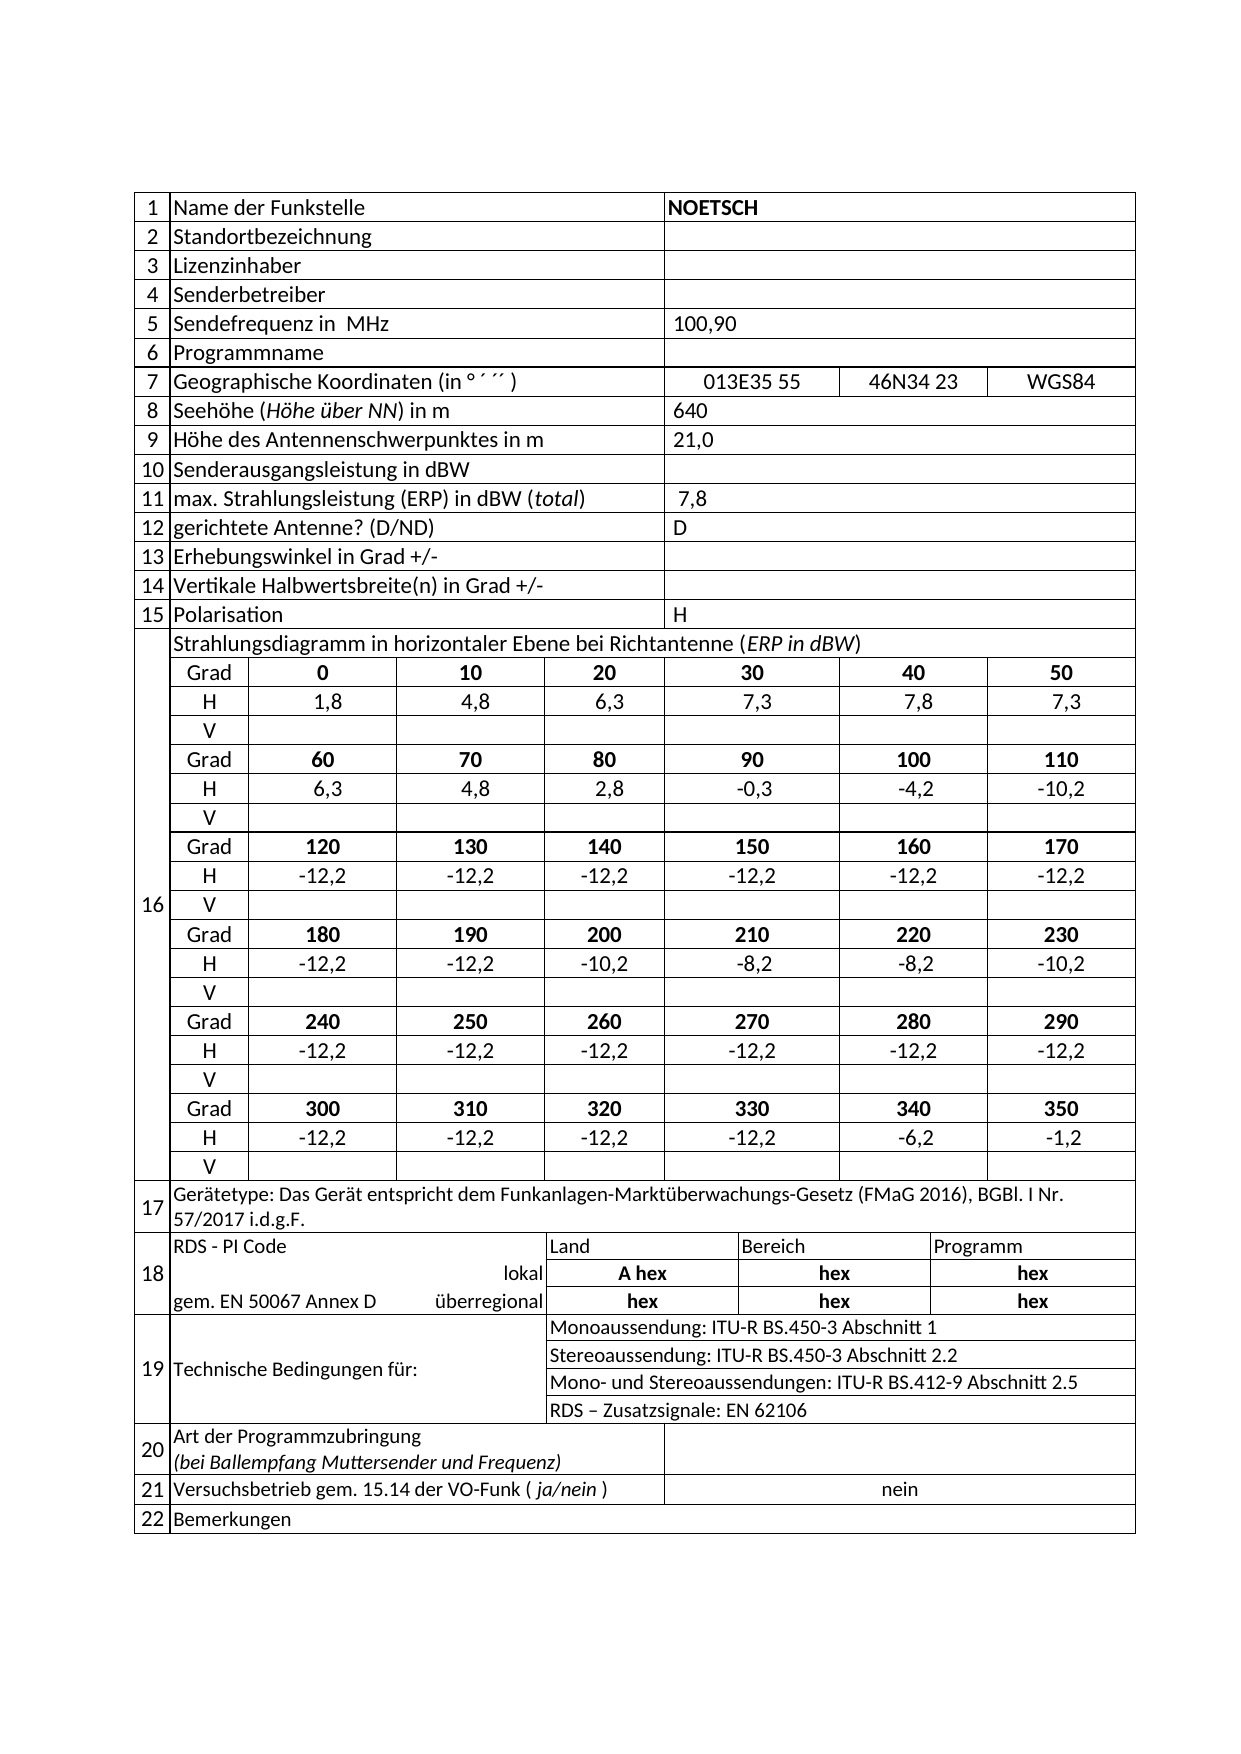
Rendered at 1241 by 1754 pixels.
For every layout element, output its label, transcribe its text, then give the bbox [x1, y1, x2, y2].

table_cell 18 [135, 1233, 169, 1313]
table_cell 20 [545, 658, 664, 686]
table_cell 19 [135, 1315, 169, 1422]
table_cell 220 [840, 920, 987, 948]
table_cell 40 [840, 658, 987, 686]
table_cell Grad [171, 1007, 248, 1035]
table_cell [665, 804, 839, 831]
table_cell Stereoaussendung: ITU-R BS.450-3 Abschnitt 2.2 [547, 1341, 1135, 1367]
table_cell 180 [249, 920, 396, 948]
table_cell -8,2 [665, 949, 839, 977]
table_cell Senderbetreiber [171, 280, 664, 308]
table_cell 16 [135, 629, 169, 1180]
table_cell 300 [249, 1094, 396, 1122]
table_cell H [665, 600, 1135, 628]
table_cell Art der Programmzubringung (bei Ballempfang Muttersender und Frequenz) [171, 1424, 664, 1474]
table_cell 640 [665, 397, 1135, 424]
table_cell -12,2 [988, 1036, 1135, 1064]
table_cell V [171, 978, 248, 1006]
table_cell D [665, 513, 1135, 541]
table_cell Grad [171, 745, 248, 773]
table_cell Programm [931, 1233, 1135, 1258]
table_cell 22 [135, 1505, 169, 1532]
table_cell [397, 716, 544, 744]
table_cell [249, 1065, 396, 1093]
table_cell 60 [249, 745, 396, 773]
table_cell V [171, 891, 248, 919]
table_cell 21 [135, 1475, 169, 1503]
table_cell [665, 280, 1135, 308]
table_cell [988, 1152, 1135, 1180]
table_cell Standortbezeichnung [171, 222, 664, 250]
table_cell -12,2 [988, 862, 1135, 889]
table_cell 330 [665, 1094, 839, 1122]
table_cell 310 [397, 1094, 544, 1122]
table_cell 190 [397, 920, 544, 948]
table_cell -12,2 [249, 949, 396, 977]
table_cell H [171, 1036, 248, 1064]
table_cell Monoaussendung: ITU-R BS.450-3 Abschnitt 1 [547, 1315, 1135, 1340]
table_cell [988, 891, 1135, 919]
table_cell Gerätetype: Das Gerät entspricht dem Funkanlagen-Marktüberwachungs-Gesetz (FMaG 2016), BGBl. I Nr. 57/2017 i.d.g.F. [171, 1181, 1135, 1232]
table_cell Bereich [739, 1233, 930, 1258]
table_cell [840, 804, 987, 831]
table_cell [545, 1152, 664, 1180]
table_cell 240 [249, 1007, 396, 1035]
table_cell [665, 339, 1135, 366]
table_cell 250 [397, 1007, 544, 1035]
table_cell Polarisation [171, 600, 664, 628]
table_header Name der Funkstelle [171, 193, 664, 221]
table_cell 4,8 [397, 774, 544, 802]
table_cell 2,8 [545, 774, 664, 802]
table_cell [397, 978, 544, 1006]
table_cell -12,2 [545, 862, 664, 889]
table_cell 2 [135, 222, 169, 250]
table_cell V [171, 716, 248, 744]
table_cell V [171, 804, 248, 831]
table_cell 280 [840, 1007, 987, 1035]
table_cell Lizenzinhaber [171, 251, 664, 279]
table_cell [665, 455, 1135, 483]
table_cell [665, 1424, 1135, 1474]
table_cell [249, 804, 396, 831]
table_cell A hex [547, 1260, 738, 1286]
table_cell 200 [545, 920, 664, 948]
table_cell Land [547, 1233, 738, 1258]
table_cell Programmname [171, 339, 664, 366]
table_cell 10 [397, 658, 544, 686]
table_cell [840, 891, 987, 919]
table_header 1 [135, 193, 169, 221]
table_cell -12,2 [397, 949, 544, 977]
table_cell -12,2 [665, 862, 839, 889]
table_cell [840, 1152, 987, 1180]
table_cell 14 [135, 571, 169, 599]
table_cell -12,2 [249, 1123, 396, 1151]
table_cell 013E35 55 [665, 368, 839, 396]
table_cell 0 [249, 658, 396, 686]
table_cell -12,2 [397, 862, 544, 889]
table_cell [397, 804, 544, 831]
table_cell [665, 716, 839, 744]
table_cell -12,2 [249, 862, 396, 889]
table_cell H [171, 862, 248, 889]
table_cell 290 [988, 1007, 1135, 1035]
table_cell 8 [135, 397, 169, 424]
table_cell 150 [665, 833, 839, 861]
table_header NOETSCH [665, 193, 1135, 221]
table_cell -6,2 [840, 1123, 987, 1151]
table_cell H [171, 774, 248, 802]
table_cell [545, 716, 664, 744]
table_cell gem. EN 50067 Annex D [171, 1286, 411, 1313]
table_cell 320 [545, 1094, 664, 1122]
table_cell hex [931, 1287, 1135, 1313]
table_cell -12,2 [545, 1123, 664, 1151]
table_cell 230 [988, 920, 1135, 948]
table_cell 6,3 [249, 774, 396, 802]
table_cell Geographische Koordinaten (in ° ´ ´´ ) [171, 368, 664, 396]
table_cell hex [547, 1287, 738, 1313]
table_cell -12,2 [840, 862, 987, 889]
table_cell 50 [988, 658, 1135, 686]
table_cell Vertikale Halbwertsbreite(n) in Grad +/- [171, 571, 664, 599]
table_cell 270 [665, 1007, 839, 1035]
table_cell -12,2 [397, 1036, 544, 1064]
table_cell [665, 571, 1135, 599]
table_cell [397, 891, 544, 919]
table_cell Senderausgangsleistung in dBW [171, 455, 664, 483]
table_cell H [171, 687, 248, 715]
table_cell Strahlungsdiagramm in horizontaler Ebene bei Richtantenne (ERP in dBW) [171, 629, 1135, 657]
table_cell 15 [135, 600, 169, 628]
table_cell H [171, 1123, 248, 1151]
table_cell 160 [840, 833, 987, 861]
table_cell [249, 1152, 396, 1180]
table_cell 20 [135, 1424, 169, 1474]
table_cell Sendefrequenz in MHz [171, 309, 664, 337]
table_cell Grad [171, 1094, 248, 1122]
table_cell -12,2 [840, 1036, 987, 1064]
table_cell [545, 804, 664, 831]
table_cell Seehöhe (Höhe über NN) in m [171, 397, 664, 424]
table_cell 5 [135, 309, 169, 337]
table_cell RDS – Zusatzsignale: EN 62106 [547, 1396, 1135, 1422]
table_cell -8,2 [840, 949, 987, 977]
table_cell [840, 716, 987, 744]
table_cell -12,2 [545, 1036, 664, 1064]
table_cell 260 [545, 1007, 664, 1035]
table_cell 6,3 [545, 687, 664, 715]
table_cell 3 [135, 251, 169, 279]
table_cell [988, 1065, 1135, 1093]
table_cell H [171, 949, 248, 977]
table_cell 120 [249, 833, 396, 861]
table_cell 80 [545, 745, 664, 773]
table_cell -10,2 [988, 949, 1135, 977]
table_cell [397, 1152, 544, 1180]
table_cell [397, 1065, 544, 1093]
table_cell 7,8 [665, 484, 1135, 512]
table_cell -12,2 [665, 1036, 839, 1064]
table_cell Grad [171, 833, 248, 861]
table_cell Technische Bedingungen für: [171, 1315, 546, 1422]
table_cell hex [739, 1260, 930, 1286]
table_cell 7,3 [988, 687, 1135, 715]
table_cell 4,8 [397, 687, 544, 715]
table_cell -10,2 [545, 949, 664, 977]
table_cell Grad [171, 658, 248, 686]
table_cell gerichtete Antenne? (D/ND) [171, 513, 664, 541]
table_cell [665, 251, 1135, 279]
table_cell 6 [135, 339, 169, 366]
table_cell RDS - PI Code [171, 1233, 546, 1258]
table_cell 13 [135, 542, 169, 570]
table_cell 21,0 [665, 426, 1135, 454]
table_cell V [171, 1065, 248, 1093]
table_cell max. Strahlungsleistung (ERP) in dBW (total) [171, 484, 664, 512]
table_cell 7 [135, 368, 169, 396]
table_cell [840, 1065, 987, 1093]
table_cell [665, 1065, 839, 1093]
table_cell 7,3 [665, 687, 839, 715]
table_cell 140 [545, 833, 664, 861]
table_cell 110 [988, 745, 1135, 773]
table_cell 210 [665, 920, 839, 948]
table_cell 100 [840, 745, 987, 773]
table_cell 30 [665, 658, 839, 686]
table_cell 100,90 [665, 309, 1135, 337]
table_cell Mono- und Stereoaussendungen: ITU-R BS.412-9 Abschnitt 2.5 [547, 1369, 1135, 1395]
table_cell [665, 891, 839, 919]
table_cell 130 [397, 833, 544, 861]
table_cell Bemerkungen [171, 1505, 1135, 1532]
table_cell 90 [665, 745, 839, 773]
table_cell [988, 978, 1135, 1006]
table_cell [665, 1152, 839, 1180]
table_cell 340 [840, 1094, 987, 1122]
table_cell [545, 891, 664, 919]
table_cell 350 [988, 1094, 1135, 1122]
table_cell -4,2 [840, 774, 987, 802]
table_cell -1,2 [988, 1123, 1135, 1151]
table_cell Grad [171, 920, 248, 948]
table_cell V [171, 1152, 248, 1180]
table_cell nein [665, 1475, 1135, 1503]
table_cell überregional [411, 1286, 546, 1313]
table_cell 9 [135, 426, 169, 454]
table_cell Versuchsbetrieb gem. 15.14 der VO-Funk ( ja/nein ) [171, 1475, 664, 1503]
table_cell 1,8 [249, 687, 396, 715]
table_cell 46N34 23 [840, 368, 987, 396]
table_cell [665, 542, 1135, 570]
table_cell [249, 891, 396, 919]
table_cell -12,2 [665, 1123, 839, 1151]
table_cell [249, 716, 396, 744]
table_cell [988, 716, 1135, 744]
table_cell -12,2 [249, 1036, 396, 1064]
table_cell 7,8 [840, 687, 987, 715]
table_cell [545, 978, 664, 1006]
table_cell [840, 978, 987, 1006]
table_cell [249, 978, 396, 1006]
table_cell 11 [135, 484, 169, 512]
table_cell Erhebungswinkel in Grad +/- [171, 542, 664, 570]
table_cell [665, 978, 839, 1006]
table_cell [545, 1065, 664, 1093]
table_cell 4 [135, 280, 169, 308]
table_cell -12,2 [397, 1123, 544, 1151]
table_cell hex [739, 1287, 930, 1313]
table_cell Höhe des Antennenschwerpunktes in m [171, 426, 664, 454]
table_cell hex [931, 1260, 1135, 1286]
table_cell 10 [135, 455, 169, 483]
table_cell 12 [135, 513, 169, 541]
table_cell 170 [988, 833, 1135, 861]
table_cell 17 [135, 1181, 169, 1232]
table_cell -10,2 [988, 774, 1135, 802]
table_cell -0,3 [665, 774, 839, 802]
table_cell WGS84 [988, 368, 1135, 396]
table_cell [988, 804, 1135, 831]
table_cell [665, 222, 1135, 250]
table_cell 70 [397, 745, 544, 773]
table_cell lokal [171, 1259, 546, 1286]
